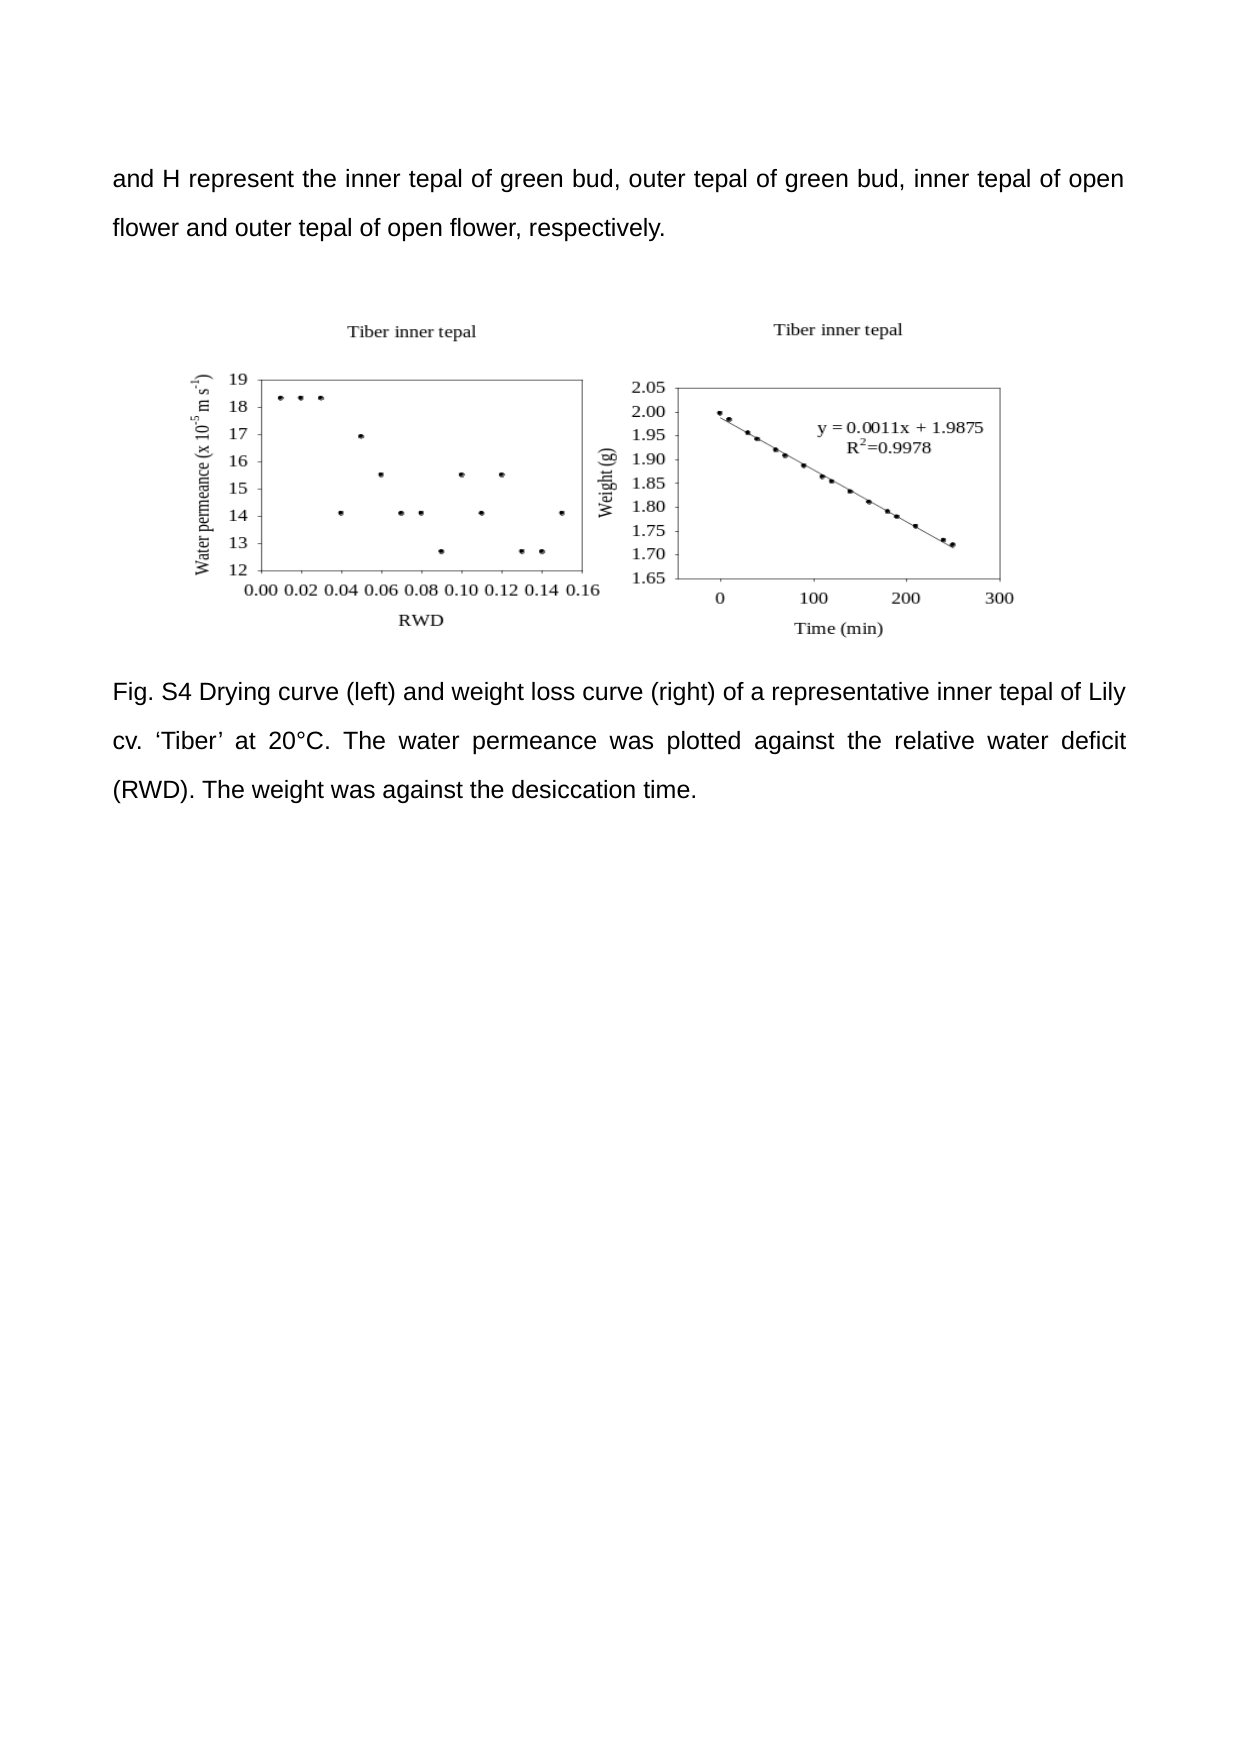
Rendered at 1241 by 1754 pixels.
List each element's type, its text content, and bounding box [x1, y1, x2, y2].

text Fig. S4 Drying curve (left) and weight loss curve (right) of a representative inner tepal of Lily cv. ‘Tiber’ at 20°C. The water permeance was plotted against the relative water deficit (RWD). The weight was against the desiccation time. [112, 675, 1128, 805]
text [112, 162, 1128, 243]
